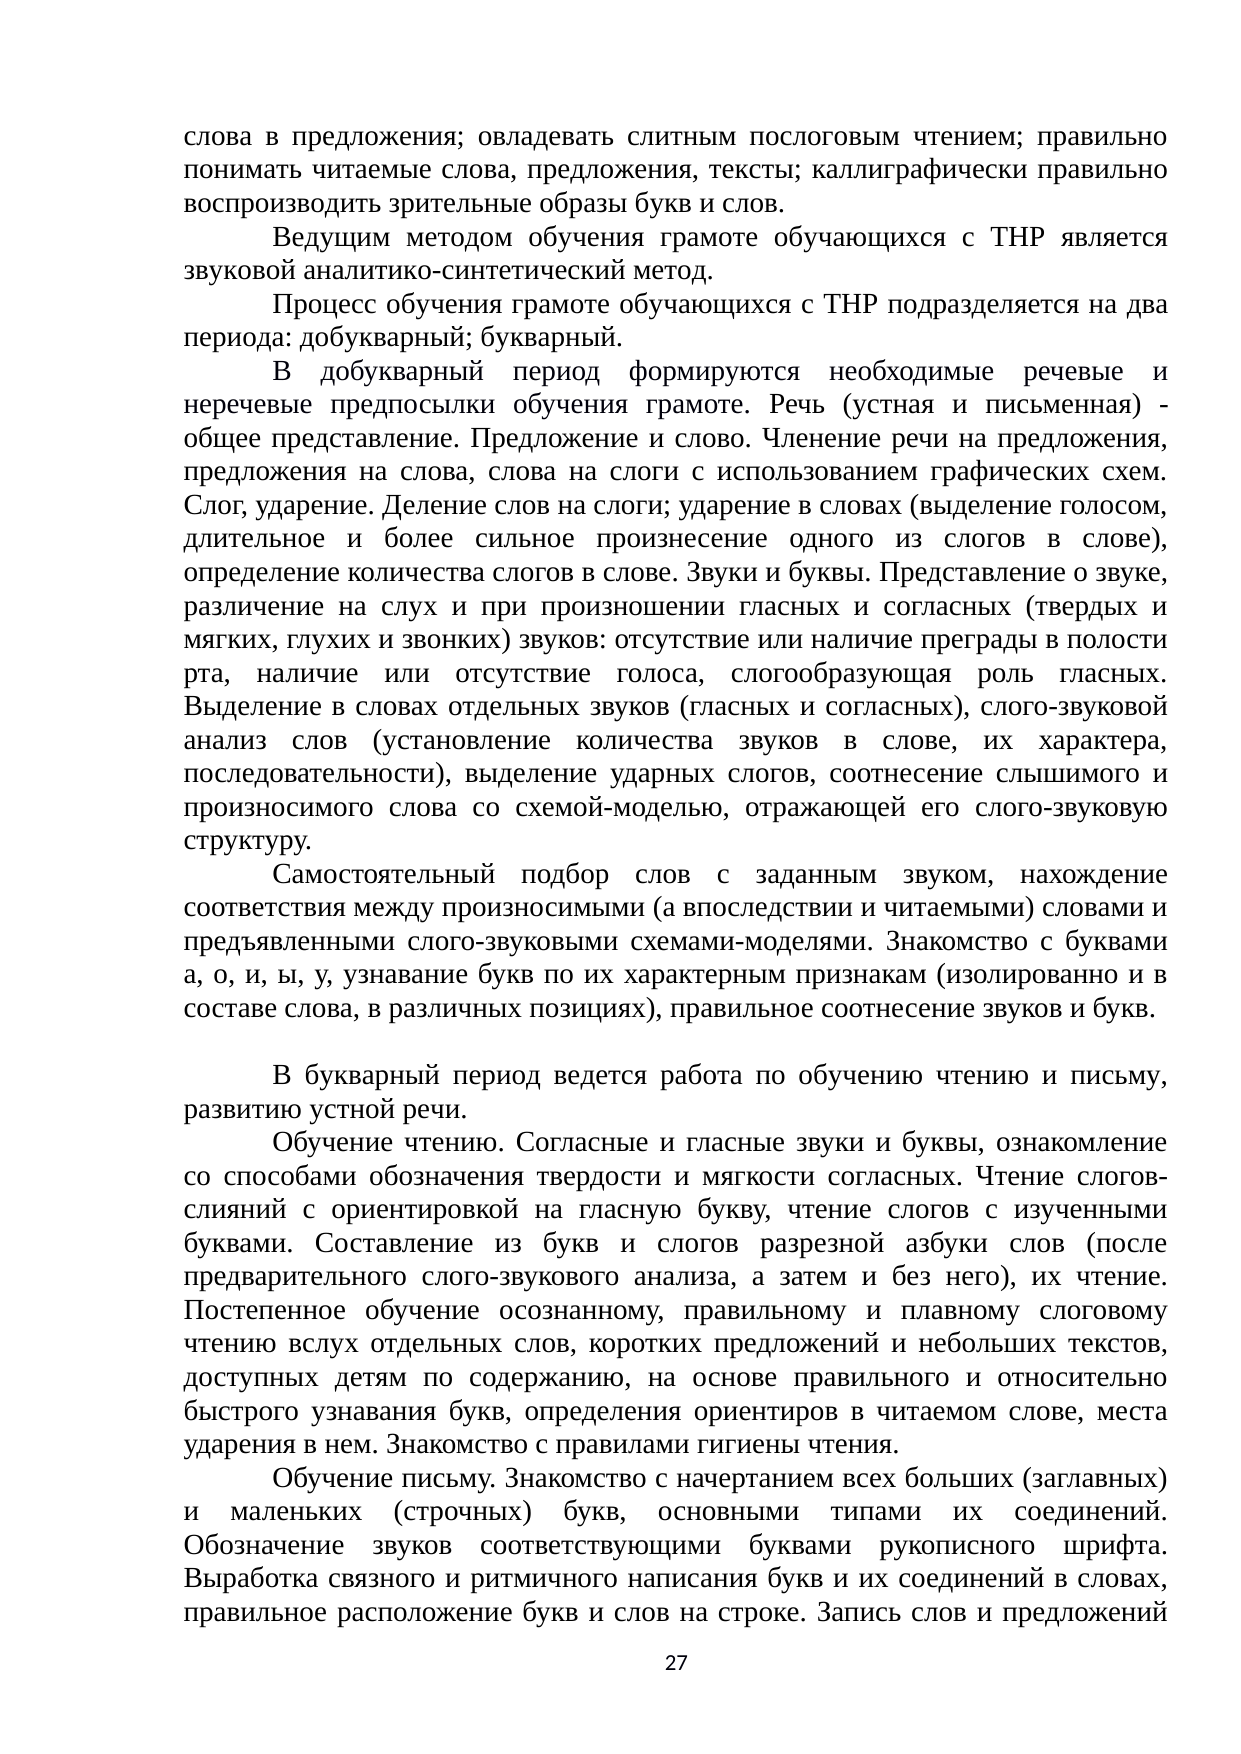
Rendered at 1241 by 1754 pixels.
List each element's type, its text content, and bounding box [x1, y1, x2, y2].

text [183, 1460, 1169, 1627]
text Ведущим методом обучения грамоте обучающихся с ТНР является звуковой аналитико-синтетический метод. [183, 219, 1169, 286]
text В букварный период ведется работа по обучению чтению и письму, развитию устной речи. [183, 1057, 1169, 1124]
text В добукварный период формируются необходимые речевые и неречевые предпосылки обучения грамоте. Речь (устная и письменная) - общее представление. Предложение и слово. Членение речи на предложения, предложения на слова, слова на слоги с использованием графических схем. Слог, ударение. Деление слов на слоги; ударение в словах (выделение голосом, длительное и более сильное произнесение одного из слогов в слове), определение количества слогов в слове. Звуки и буквы. Представление о звуке, различение на слух и при произношении гласных и согласных (твердых и мягких, глухих и звонких) звуков: отсутствие или наличие преграды в полости рта, наличие или отсутствие голоса, слогообразующая роль гласных. Выделение в словах отдельных звуков (гласных и согласных), слого-звуковой анализ слов (установление количества звуков в слове, их характера, последовательности), выделение ударных слогов, соотнесение слышимого и произносимого слова со схемой-моделью, отражающей его слого-звуковую структуру. [183, 353, 1169, 856]
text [183, 118, 1169, 219]
text Самостоятельный подбор слов с заданным звуком, нахождение соответствия между произносимыми (а впоследствии и читаемыми) словами и предъявленными слого-звуковыми схемами-моделями. Знакомство с буквами а, о, и, ы, у, узнавание букв по их характерным признакам (изолированно и в составе слова, в различных позициях), правильное соотнесение звуков и букв. [183, 856, 1169, 1024]
text Процесс обучения грамоте обучающихся с ТНР подразделяется на два периода: добукварный; букварный. [183, 286, 1169, 353]
text Обучение чтению. Согласные и гласные звуки и буквы, ознакомление со способами обозначения твердости и мягкости согласных. Чтение слогов-слияний с ориентировкой на гласную букву, чтение слогов с изученными буквами. Составление из букв и слогов разрезной азбуки слов (после предварительного слого-звукового анализа, а затем и без него), их чтение. Постепенное обучение осознанному, правильному и плавному слоговому чтению вслух отдельных слов, коротких предложений и небольших текстов, доступных детям по содержанию, на основе правильного и относительно быстрого узнавания букв, определения ориентиров в читаемом слове, места ударения в нем. Знакомство с правилами гигиены чтения. [183, 1124, 1169, 1460]
